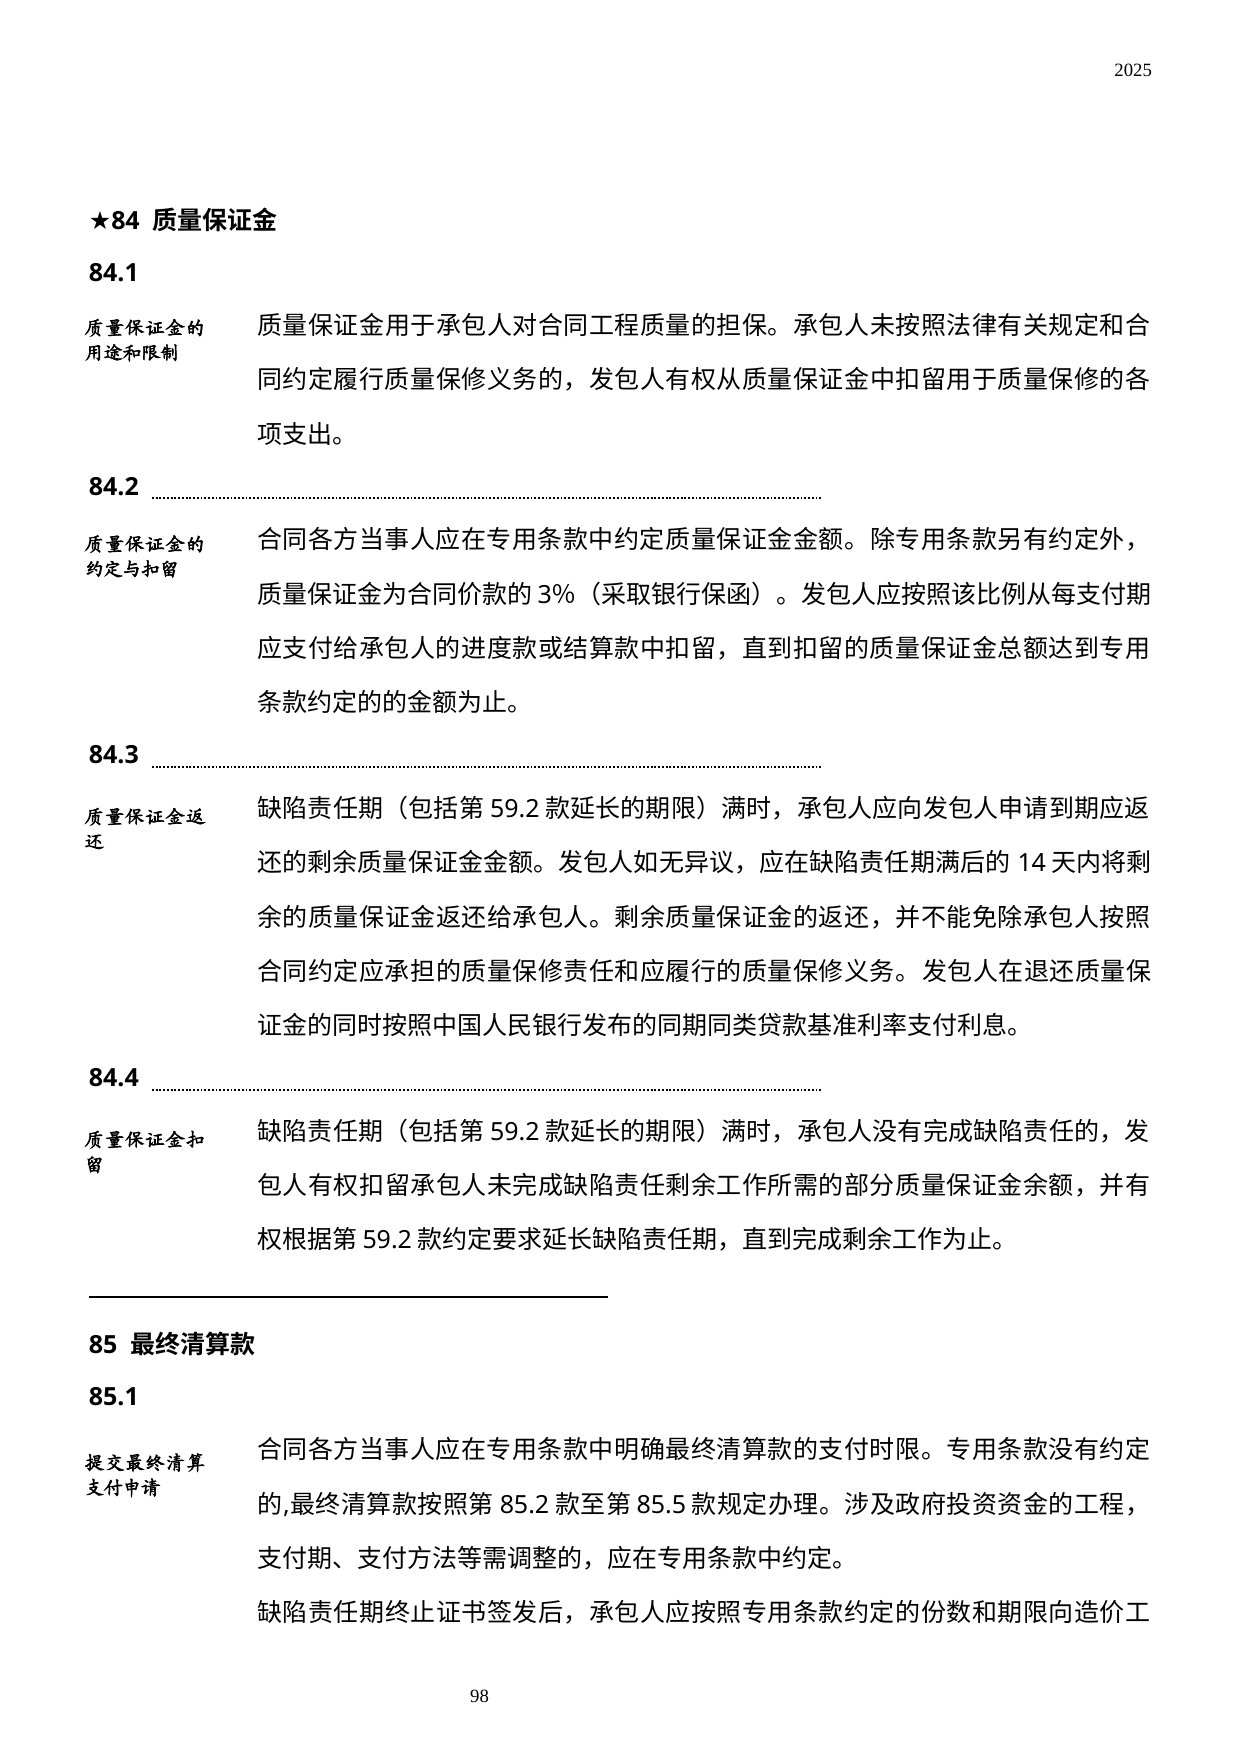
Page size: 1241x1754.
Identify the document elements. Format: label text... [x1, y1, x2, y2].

text 85 最终清算款 [89, 1324, 1152, 1361]
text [257, 1593, 1152, 1629]
text 合同各方当事人应在专用条款中明确最终清算款的支付时限。专用条款没有约定的,最终清算款按照第85.2款至第85.5款规定办理。涉及政府投资资金的工程，支付期、支付方法等需调整的，应在专用条款中约定。 [257, 1430, 1152, 1575]
text 缺陷责任期（包括第59.2款延长的期限）满时，承包人没有完成缺陷责任的，发包人有权扣留承包人未完成缺陷责任剩余工作所需的部分质量保证金余额，并有权根据第59.2款约定要求延长缺陷责任期，直到完成剩余工作为止。 [257, 1111, 1152, 1256]
text 质量保证金用于承包人对合同工程质量的担保。承包人未按照法律有关规定和合同约定履行质量保修义务的，发包人有权从质量保证金中扣留用于质量保修的各项支出。 [257, 306, 1152, 451]
text 缺陷责任期（包括第59.2款延长的期限）满时，承包人应向发包人申请到期应返还的剩余质量保证金金额。发包人如无异议，应在缺陷责任期满后的14天内将剩余的质量保证金返还给承包人。剩余质量保证金的返还，并不能免除承包人按照合同约定应承担的质量保修责任和应履行的质量保修义务。发包人在退还质量保证金的同时按照中国人民银行发布的同期同类贷款基准利率支付利息。 [257, 788, 1152, 1042]
text 84.4 [89, 1060, 1152, 1094]
text 84.2 [89, 469, 1152, 503]
text ★84 质量保证金 [89, 200, 1152, 236]
text 85.1 [89, 1379, 1152, 1413]
text 84.1 [89, 254, 1152, 288]
text 合同各方当事人应在专用条款中约定质量保证金金额。除专用条款另有约定外，质量保证金为合同价款的3％（采取银行保函）。发包人应按照该比例从每支付期应支付给承包人的进度款或结算款中扣留，直到扣留的质量保证金总额达到专用条款约定的的金额为止。 [257, 520, 1152, 719]
text 84.3 [89, 737, 1152, 771]
